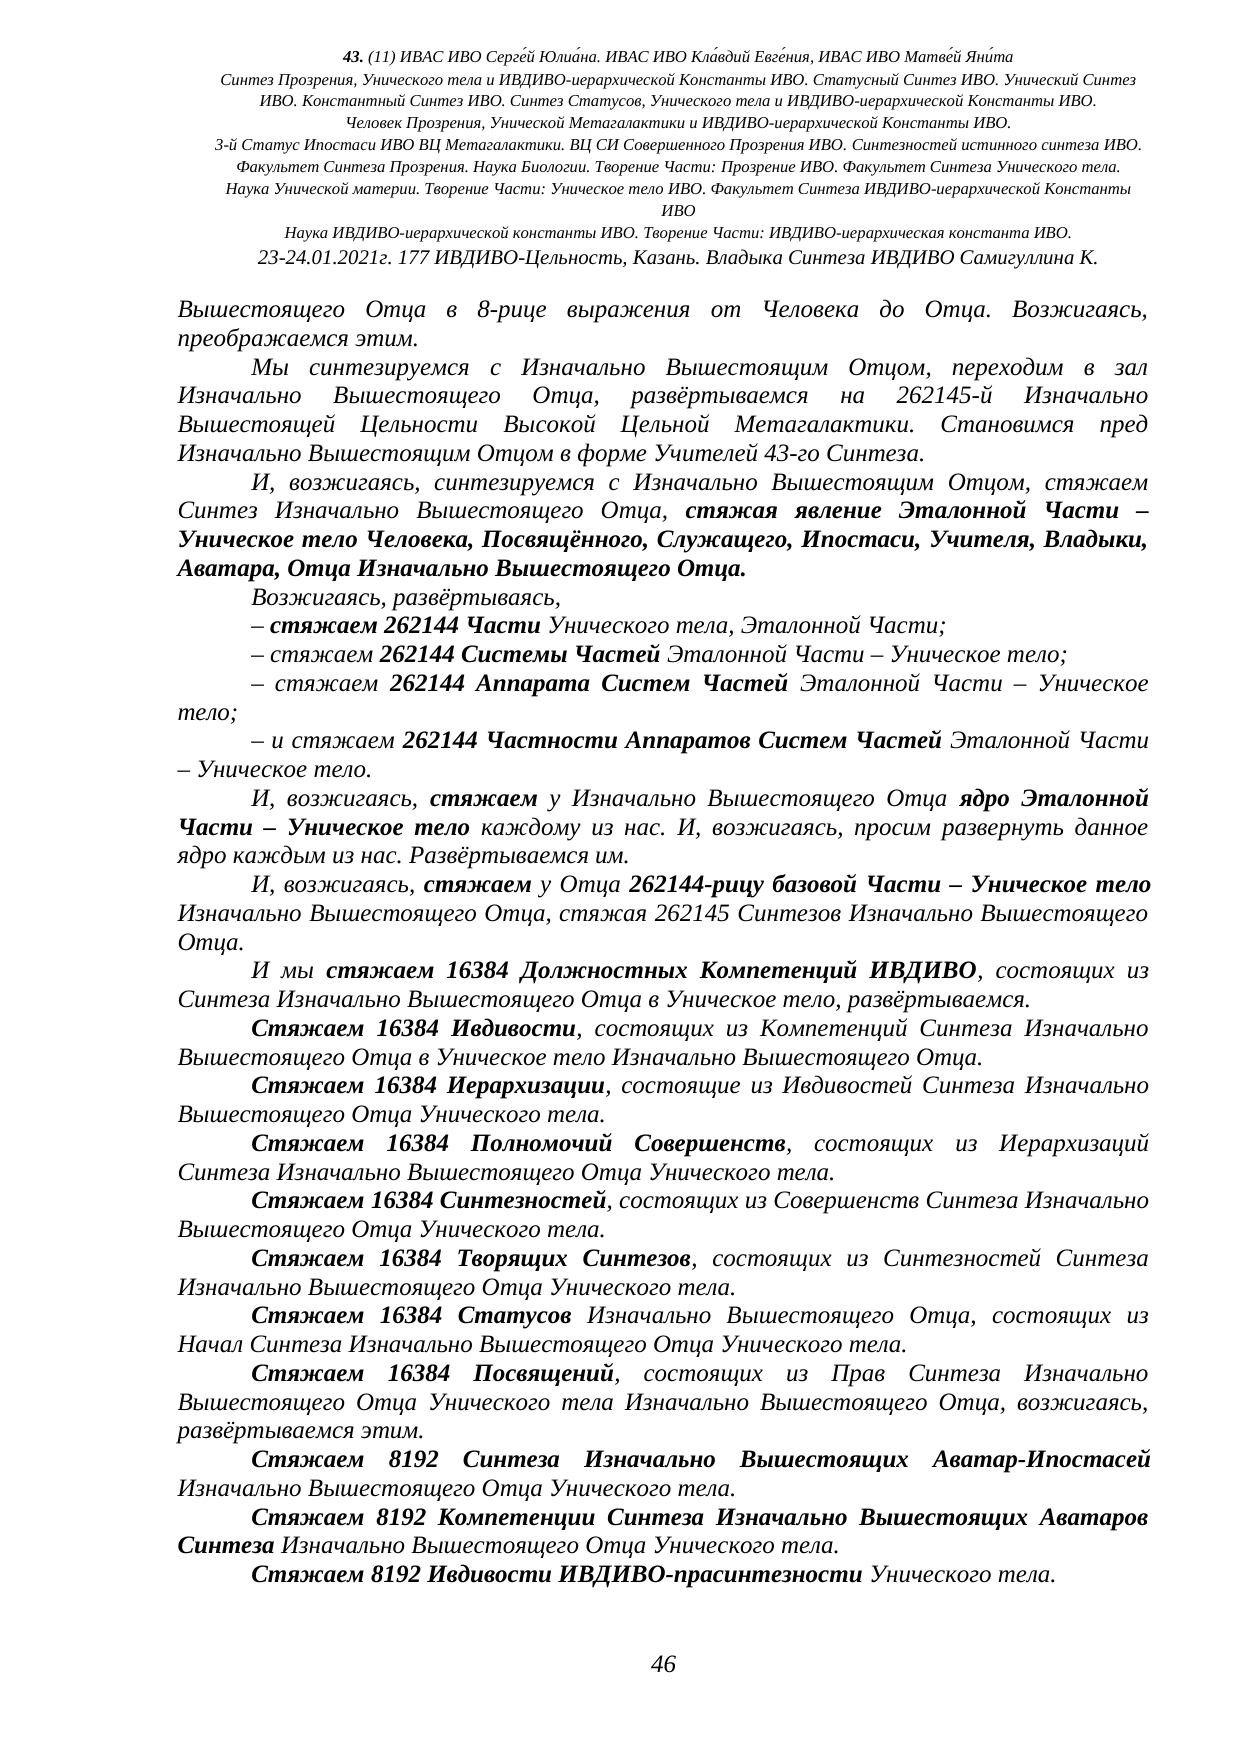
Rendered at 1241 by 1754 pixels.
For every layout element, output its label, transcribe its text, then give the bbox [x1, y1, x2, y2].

text – и стяжаем 262144 Частности Аппаратов Систем Частей Эталонной Части – Уническое тело. [177, 726, 1152, 783]
text И, возжигаясь, стяжаем у Отца 262144-рицу базовой Части – Уническое тело Изначально Вышестоящего Отца, стяжая 262145 Синтезов Изначально Вышестоящего Отца. [177, 869, 1152, 956]
text Стяжаем 16384 Творящих Синтезов, состоящих из Синтезностей Синтеза Изначально Вышестоящего Отца Унического тела. [177, 1243, 1152, 1301]
text – стяжаем 262144 Системы Частей Эталонной Части – Уническое тело; [177, 639, 1152, 668]
text Стяжаем 16384 Статусов Изначально Вышестоящего Отца, состоящих из Начал Синтеза Изначально Вышестоящего Отца Унического тела. [177, 1301, 1152, 1358]
text Стяжаем 16384 Посвящений, состоящих из Прав Синтеза Изначально Вышестоящего Отца Унического тела Изначально Вышестоящего Отца, возжигаясь, развёртываемся этим. [177, 1358, 1152, 1444]
text Стяжаем 16384 Синтезностей, состоящих из Совершенств Синтеза Изначально Вышестоящего Отца Унического тела. [177, 1186, 1152, 1243]
text Стяжаем 8192 Компетенции Синтеза Изначально Вышестоящих Аватаров Синтеза Изначально Вышестоящего Отца Унического тела. [177, 1502, 1152, 1559]
text – стяжаем 262144 Части Унического тела, Эталонной Части; [177, 611, 1152, 639]
text И мы стяжаем 16384 Должностных Компетенций ИВДИВО, состоящих из Синтеза Изначально Вышестоящего Отца в Уническое тело, развёртываемся. [177, 956, 1152, 1013]
text И, возжигаясь, синтезируемся с Изначально Вышестоящим Отцом, стяжаем Синтез Изначально Вышестоящего Отца, стяжая явление Эталонной Части – Уническое тело Человека, Посвящённого, Служащего, Ипостаси, Учителя, Владыки, Аватара, Отца Изначально Вышестоящего Отца. [177, 467, 1152, 582]
text Стяжаем 8192 Ивдивости ИВДИВО-прасинтезности Унического тела. [177, 1559, 1152, 1588]
text Стяжаем 16384 Ивдивости, состоящих из Компетенций Синтеза Изначально Вышестоящего Отца в Уническое тело Изначально Вышестоящего Отца. [177, 1013, 1152, 1071]
text Возжигаясь, развёртываясь, [177, 582, 1152, 611]
text И, возжигаясь, стяжаем у Изначально Вышестоящего Отца ядро Эталонной Части – Уническое тело каждому из нас. И, возжигаясь, просим развернуть данное ядро каждым из нас. Развёртываемся им. [177, 783, 1152, 869]
text Стяжаем 16384 Полномочий Совершенств, состоящих из Иерархизаций Синтеза Изначально Вышестоящего Отца Унического тела. [177, 1128, 1152, 1186]
text Стяжаем 16384 Иерархизации, состоящие из Ивдивостей Синтеза Изначально Вышестоящего Отца Унического тела. [177, 1071, 1152, 1128]
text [177, 294, 1152, 352]
text Мы синтезируемся с Изначально Вышестоящим Отцом, переходим в зал Изначально Вышестоящего Отца, развёртываемся на 262145-й Изначально Вышестоящей Цельности Высокой Цельной Метагалактики. Становимся пред Изначально Вышестоящим Отцом в форме Учителей 43-го Синтеза. [177, 352, 1152, 467]
text Стяжаем 8192 Синтеза Изначально Вышестоящих Аватар-Ипостасей Изначально Вышестоящего Отца Унического тела. [177, 1444, 1152, 1502]
text – стяжаем 262144 Аппарата Систем Частей Эталонной Части – Уническое тело; [177, 668, 1152, 726]
